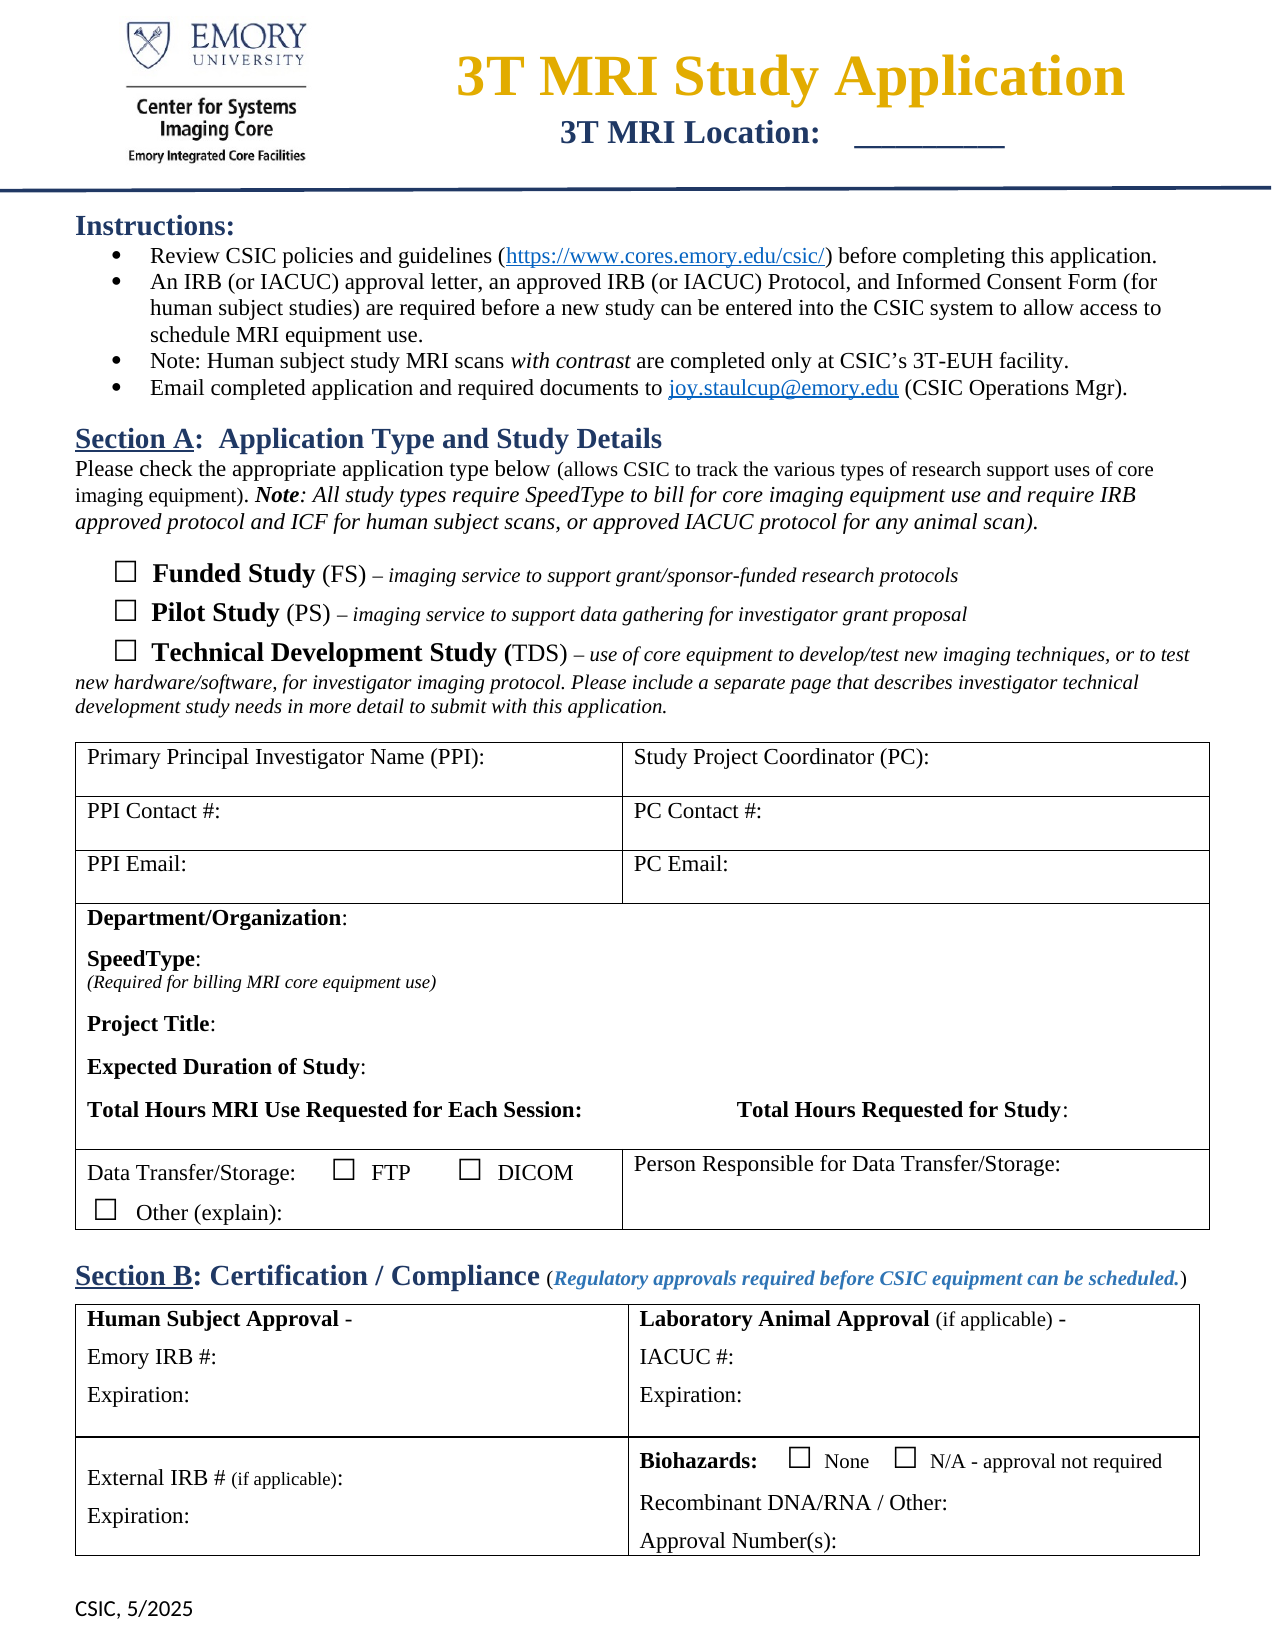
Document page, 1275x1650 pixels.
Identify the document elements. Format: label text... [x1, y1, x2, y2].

text Please check the appropriate application type below (allows CSIC to track the various types of research support uses of core imaging equipment). Note: All study types require SpeedType to bill for core imaging equipment use and require IRB approved protocol and ICF for human subject scans, or approved IACUC protocol for any animal scan). [75, 455, 1200, 534]
picture [119, 16, 313, 169]
table_cell PPI Email: [76, 851, 622, 903]
table_cell External IRB # (if applicable): Expiration: [76, 1438, 628, 1555]
table_header Study Project Coordinator (PC): [623, 743, 1209, 796]
text Instructions: [75, 208, 1200, 242]
table_cell Biohazards: None N/A - approval not required Recombinant DNA/RNA / Other: Approval Number(s): [629, 1438, 1199, 1555]
text Section B: Certification / Compliance (Regulatory approvals required before CSIC equipment can be scheduled.) [75, 1258, 1200, 1292]
table_header Laboratory Animal Approval (if applicable) - IACUC #: Expiration: [629, 1305, 1199, 1436]
text Technical Development Study (TDS) – use of core equipment to develop/test new imaging techniques, or to test new hardware/software, for investigator imaging protocol. Please include a separate page that describes investigator technical development study needs in more detail to submit with this application. [75, 630, 1200, 718]
table_cell Person Responsible for Data Transfer/Storage: [623, 1150, 1209, 1229]
text Pilot Study (PS) – imaging service to support data gathering for investigator grant proposal [75, 591, 1200, 630]
table_cell PPI Contact #: [76, 797, 622, 849]
text Funded Study (FS) – imaging service to support grant/sponsor-funded research protocols [75, 551, 1200, 591]
list An IRB (or IACUC) approval letter, an approved IRB (or IACUC) Protocol, and Informed Consent Form (for human subject studies) are required before a new study can be entered into the CSIC system to allow access to schedule MRI equipment use. [112, 268, 1200, 347]
text Section A: Application Type and Study Details [75, 421, 1200, 455]
list Note: Human subject study MRI scans with contrast are completed only at CSIC’s 3T-EUH facility. [112, 347, 1200, 373]
table_header Primary Principal Investigator Name (PPI): [76, 743, 622, 796]
table_cell Department/Organization: SpeedType: (Required for billing MRI core equipment use) Project Title: Expected Duration of Study: Total Hours MRI Use Requested for Each Session: Total Hours Requested for Study: [76, 904, 1209, 1149]
table_cell Data Transfer/Storage: FTP DICOM Other (explain): [76, 1150, 622, 1229]
table_cell PC Email: [623, 851, 1209, 903]
table_header Human Subject Approval - Emory IRB #: Expiration: [76, 1305, 628, 1436]
table_cell PC Contact #: [623, 797, 1209, 849]
list Review CSIC policies and guidelines (https://www.cores.emory.edu/csic/) before completing this application. [112, 242, 1200, 268]
list Email completed application and required documents to joy.staulcup@emory.edu (CSIC Operations Mgr). [112, 373, 1200, 400]
